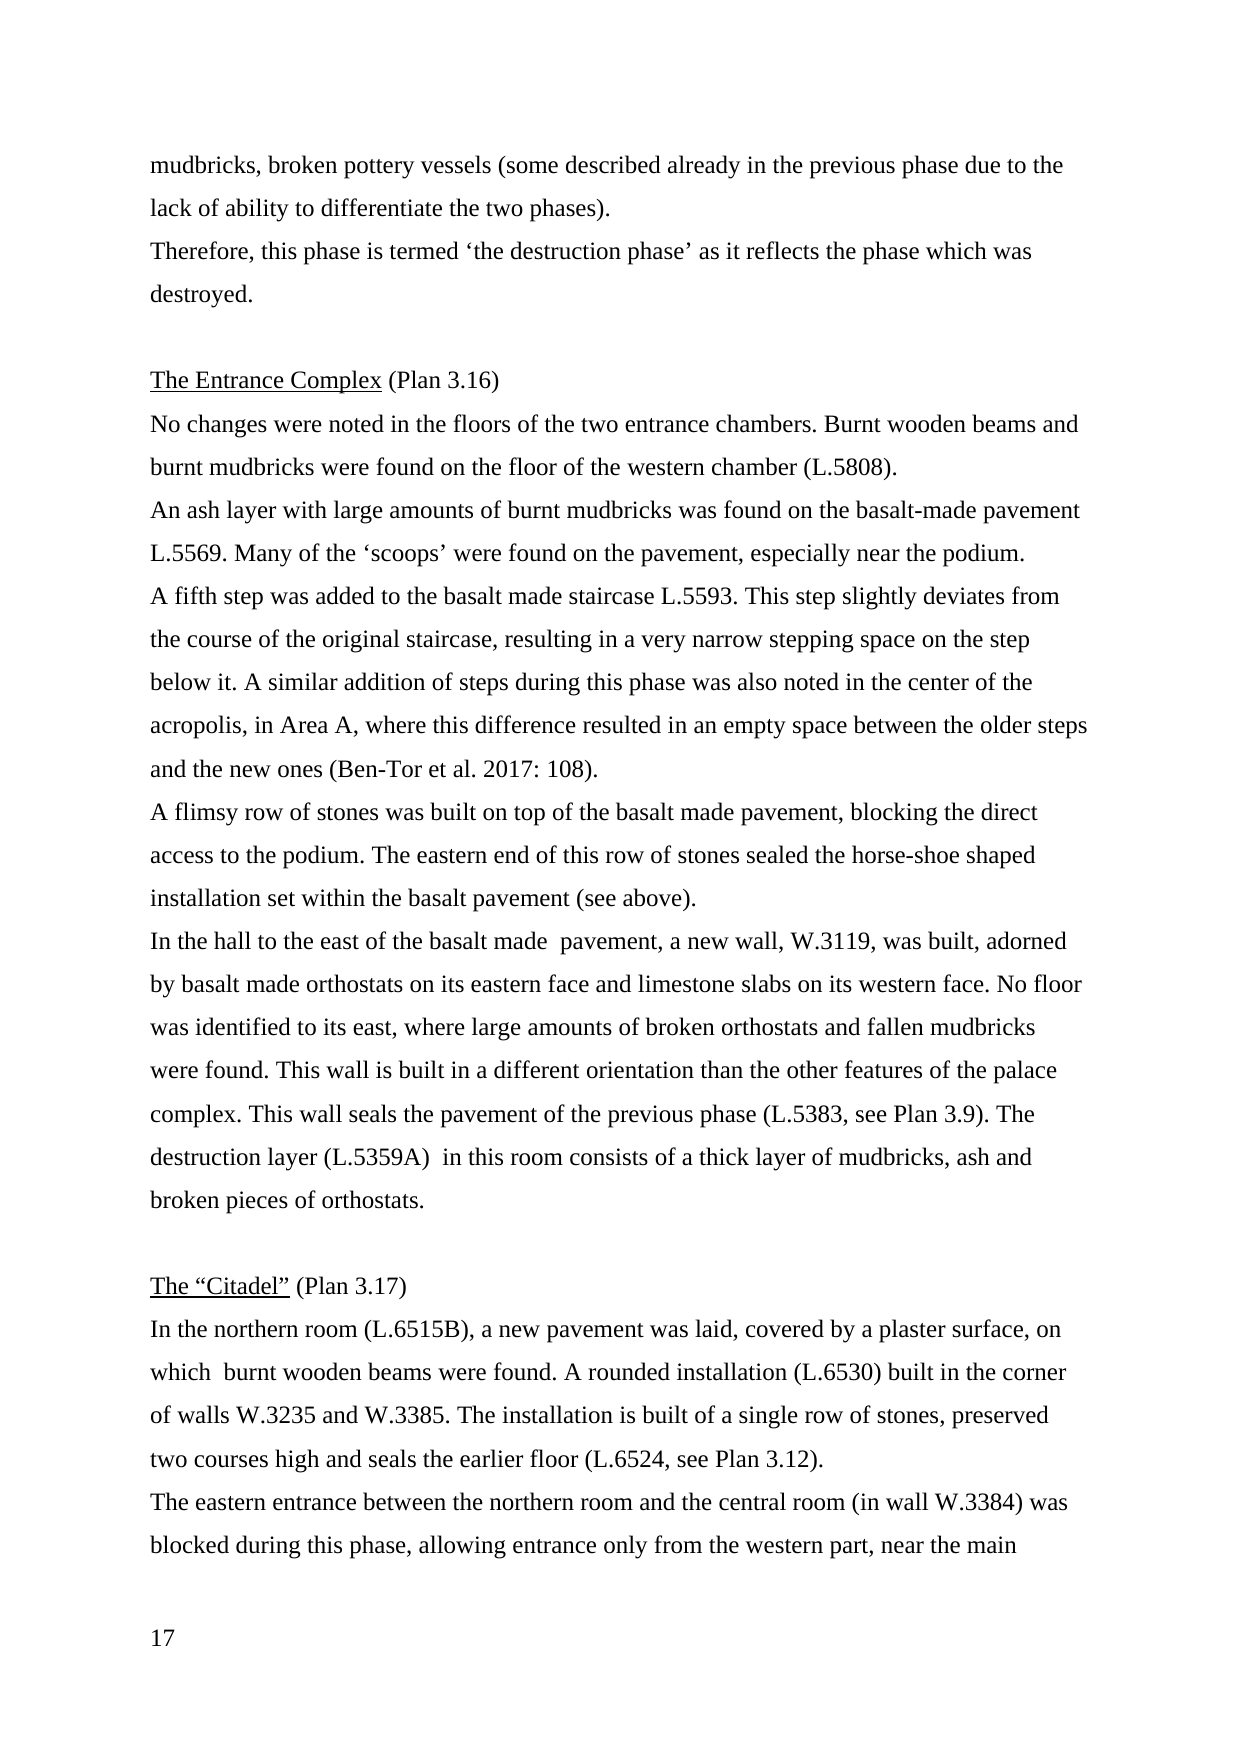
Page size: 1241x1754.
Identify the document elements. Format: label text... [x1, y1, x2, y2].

text A flimsy row of stones was built on top of the basalt made pavement, blocking the direct access to the podium. The eastern end of this row of stones sealed the horse-shoe shaped installation set within the basalt pavement (see above). [150, 797, 1090, 912]
text No changes were noted in the floors of the two entrance chambers. Burnt wooden beams and burnt mudbricks were found on the floor of the western chamber (L.5808). [150, 409, 1090, 481]
text The “Citadel” (Plan 3.17) [150, 1271, 1090, 1300]
text In the hall to the east of the basalt made pavement, a new wall, W.3119, was built, adorned by basalt made orthostats on its eastern face and limestone slabs on its western face. No floor was identified to its east, where large amounts of broken orthostats and fallen mudbricks were found. This wall is built in a different orientation than the other features of the palace complex. This wall seals the pavement of the previous phase (L.5383, see Plan 3.9). The destruction layer (L.5359A) in this room consists of a thick layer of mudbricks, ash and broken pieces of orthostats. [150, 926, 1090, 1214]
text In the northern room (L.6515B), a new pavement was laid, covered by a plaster surface, on which burnt wooden beams were found. A rounded installation (L.6530) built in the corner of walls W.3235 and W.3385. The installation is built of a single row of stones, preserved two courses high and seals the earlier floor (L.6524, see Plan 3.12). [150, 1314, 1090, 1472]
text The Entrance Complex (Plan 3.16) [150, 366, 1090, 394]
text A fifth step was added to the basalt made staircase L.5593. This step slightly deviates from the course of the original staircase, resulting in a very narrow stepping space on the step below it. A similar addition of steps during this phase was also noted in the center of the acropolis, in Area A, where this difference resulted in an empty space between the older steps and the new ones (Ben-Tor et al. 2017: 108). [150, 581, 1090, 782]
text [150, 1487, 1090, 1559]
text Therefore, this phase is termed ‘the destruction phase’ as it reflects the phase which was destroyed. [150, 236, 1090, 308]
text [150, 150, 1090, 222]
text An ash layer with large amounts of burnt mudbricks was found on the basalt-made pavement L.5569. Many of the ‘scoops’ were found on the pavement, especially near the podium. [150, 495, 1090, 567]
